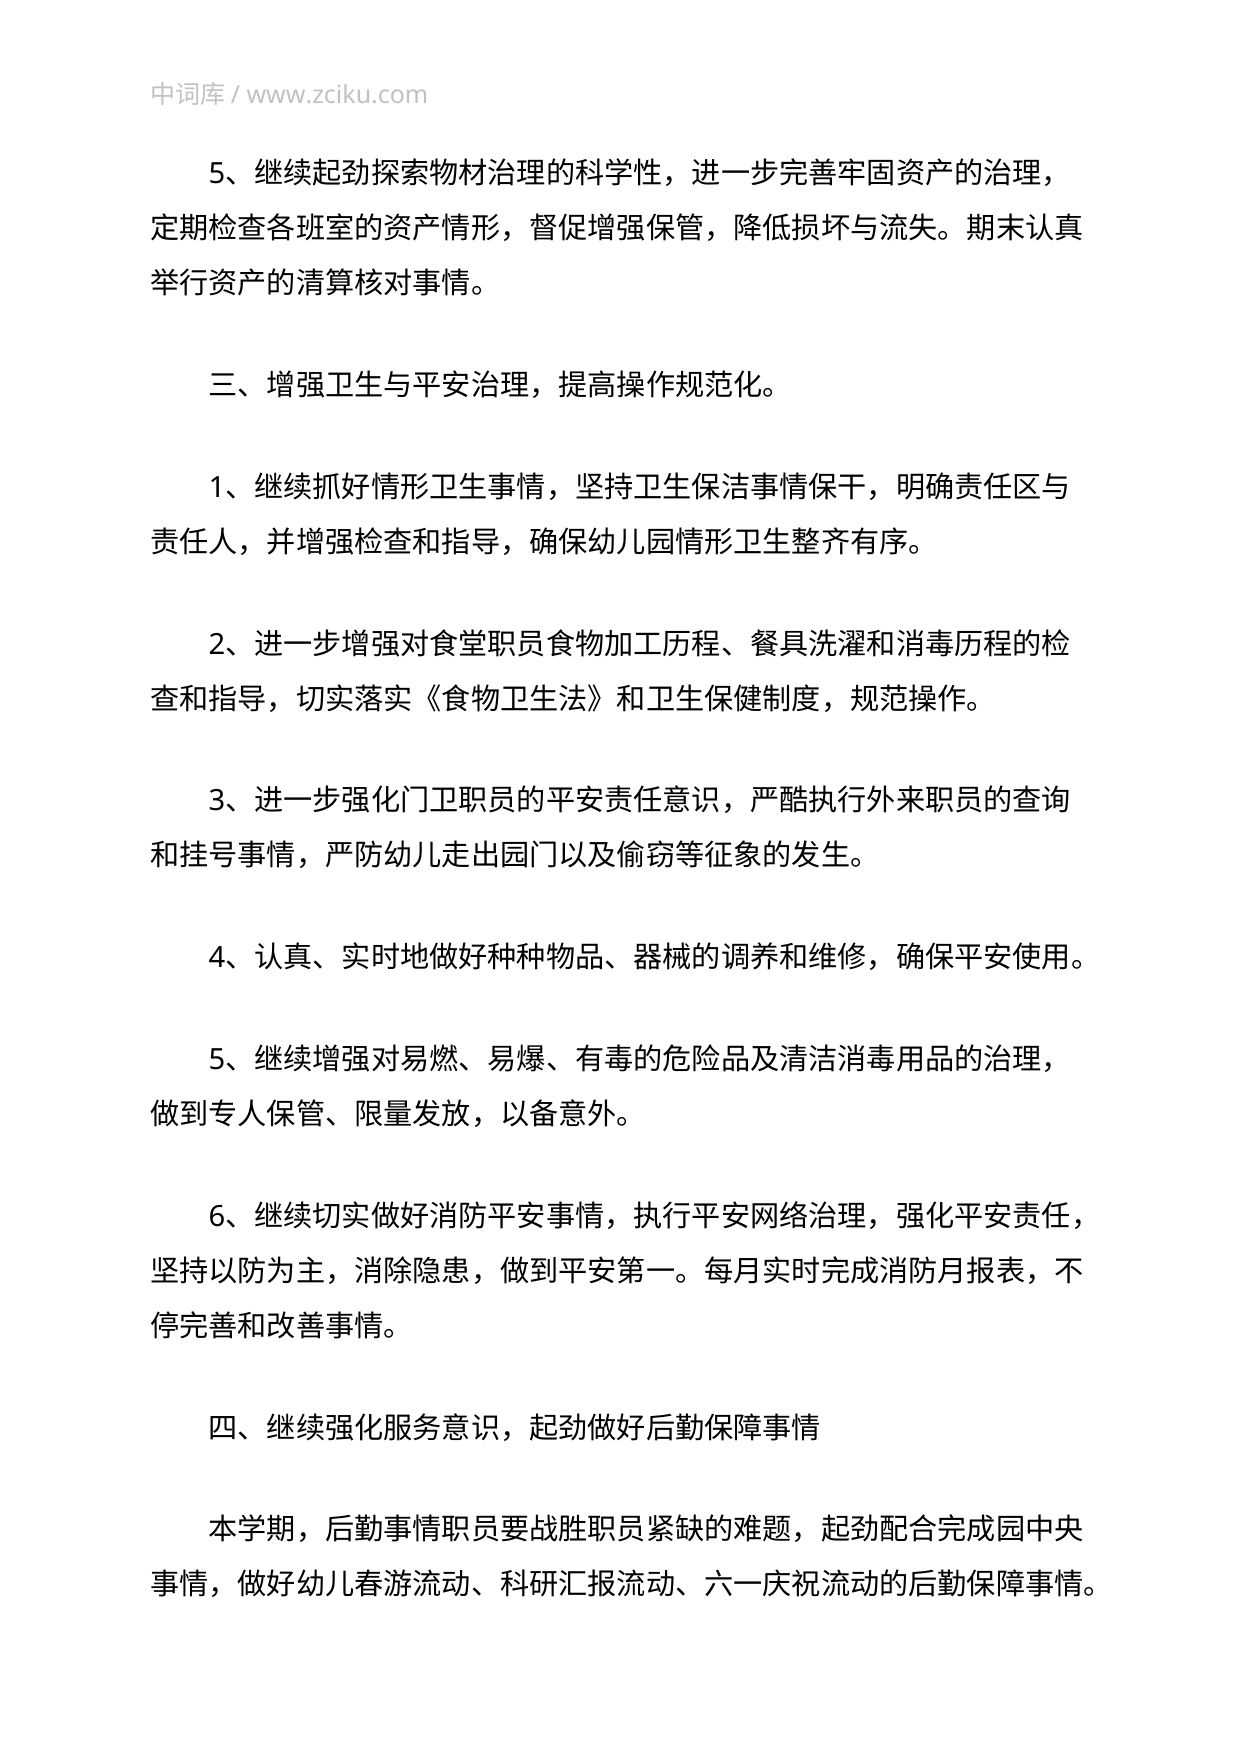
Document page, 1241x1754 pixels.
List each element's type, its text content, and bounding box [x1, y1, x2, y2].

text 四、继续强化服务意识，起劲做好后勤保障事情 [150, 1404, 1090, 1446]
text 5、继续增强对易燃、易爆、有毒的危险品及清洁消毒用品的治理，做到专人保管、限量发放，以备意外。 [150, 1036, 1090, 1133]
text 2、进一步增强对食堂职员食物加工历程、餐具洗濯和消毒历程的检查和指导，切实落实《食物卫生法》和卫生保健制度，规范操作。 [150, 620, 1090, 717]
text 6、继续切实做好消防平安事情，执行平安网络治理，强化平安责任，坚持以防为主，消除隐患，做到平安第一。每月实时完成消防月报表，不停完善和改善事情。 [150, 1192, 1090, 1345]
text 1、继续抓好情形卫生事情，坚持卫生保洁事情保干，明确责任区与责任人，并增强检查和指导，确保幼儿园情形卫生整齐有序。 [150, 463, 1090, 561]
text 三、增强卫生与平安治理，提高操作规范化。 [150, 362, 1090, 404]
text 5、继续起劲探索物材治理的科学性，进一步完善牢固资产的治理，定期检查各班室的资产情形，督促增强保管，降低损坏与流失。期末认真举行资产的清算核对事情。 [150, 150, 1090, 302]
text 本学期，后勤事情职员要战胜职员紧缺的难题，起劲配合完成园中央事情，做好幼儿春游流动、科研汇报流动、六一庆祝流动的后勤保障事情。 [150, 1506, 1090, 1603]
text 3、进一步强化门卫职员的平安责任意识，严酷执行外来职员的查询和挂号事情，严防幼儿走出园门以及偷窃等征象的发生。 [150, 777, 1090, 874]
text 4、认真、实时地做好种种物品、器械的调养和维修，确保平安使用。 [150, 934, 1090, 976]
